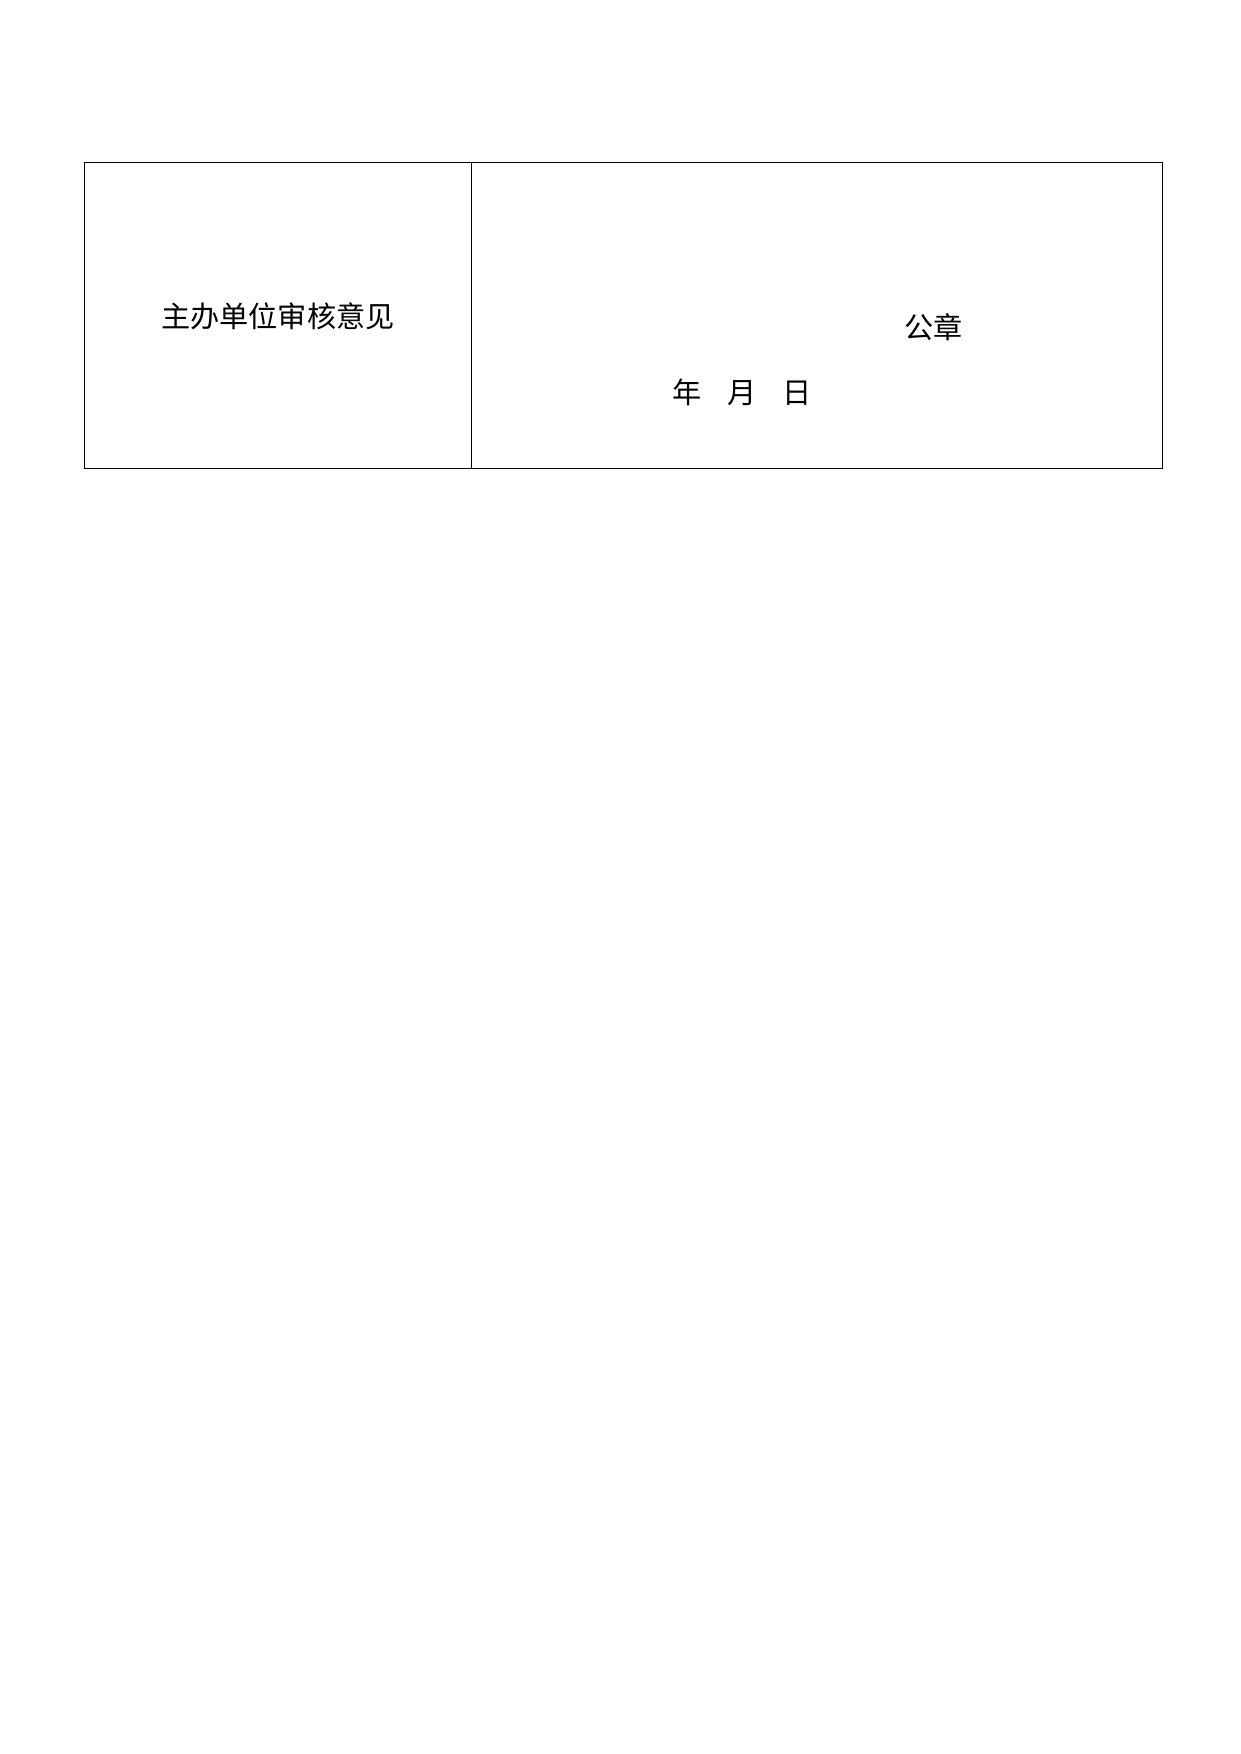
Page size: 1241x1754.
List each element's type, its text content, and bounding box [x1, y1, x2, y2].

table_cell 主办单位审核意见 [85, 163, 471, 467]
table_cell 公章 年 月 日 [472, 163, 1162, 467]
